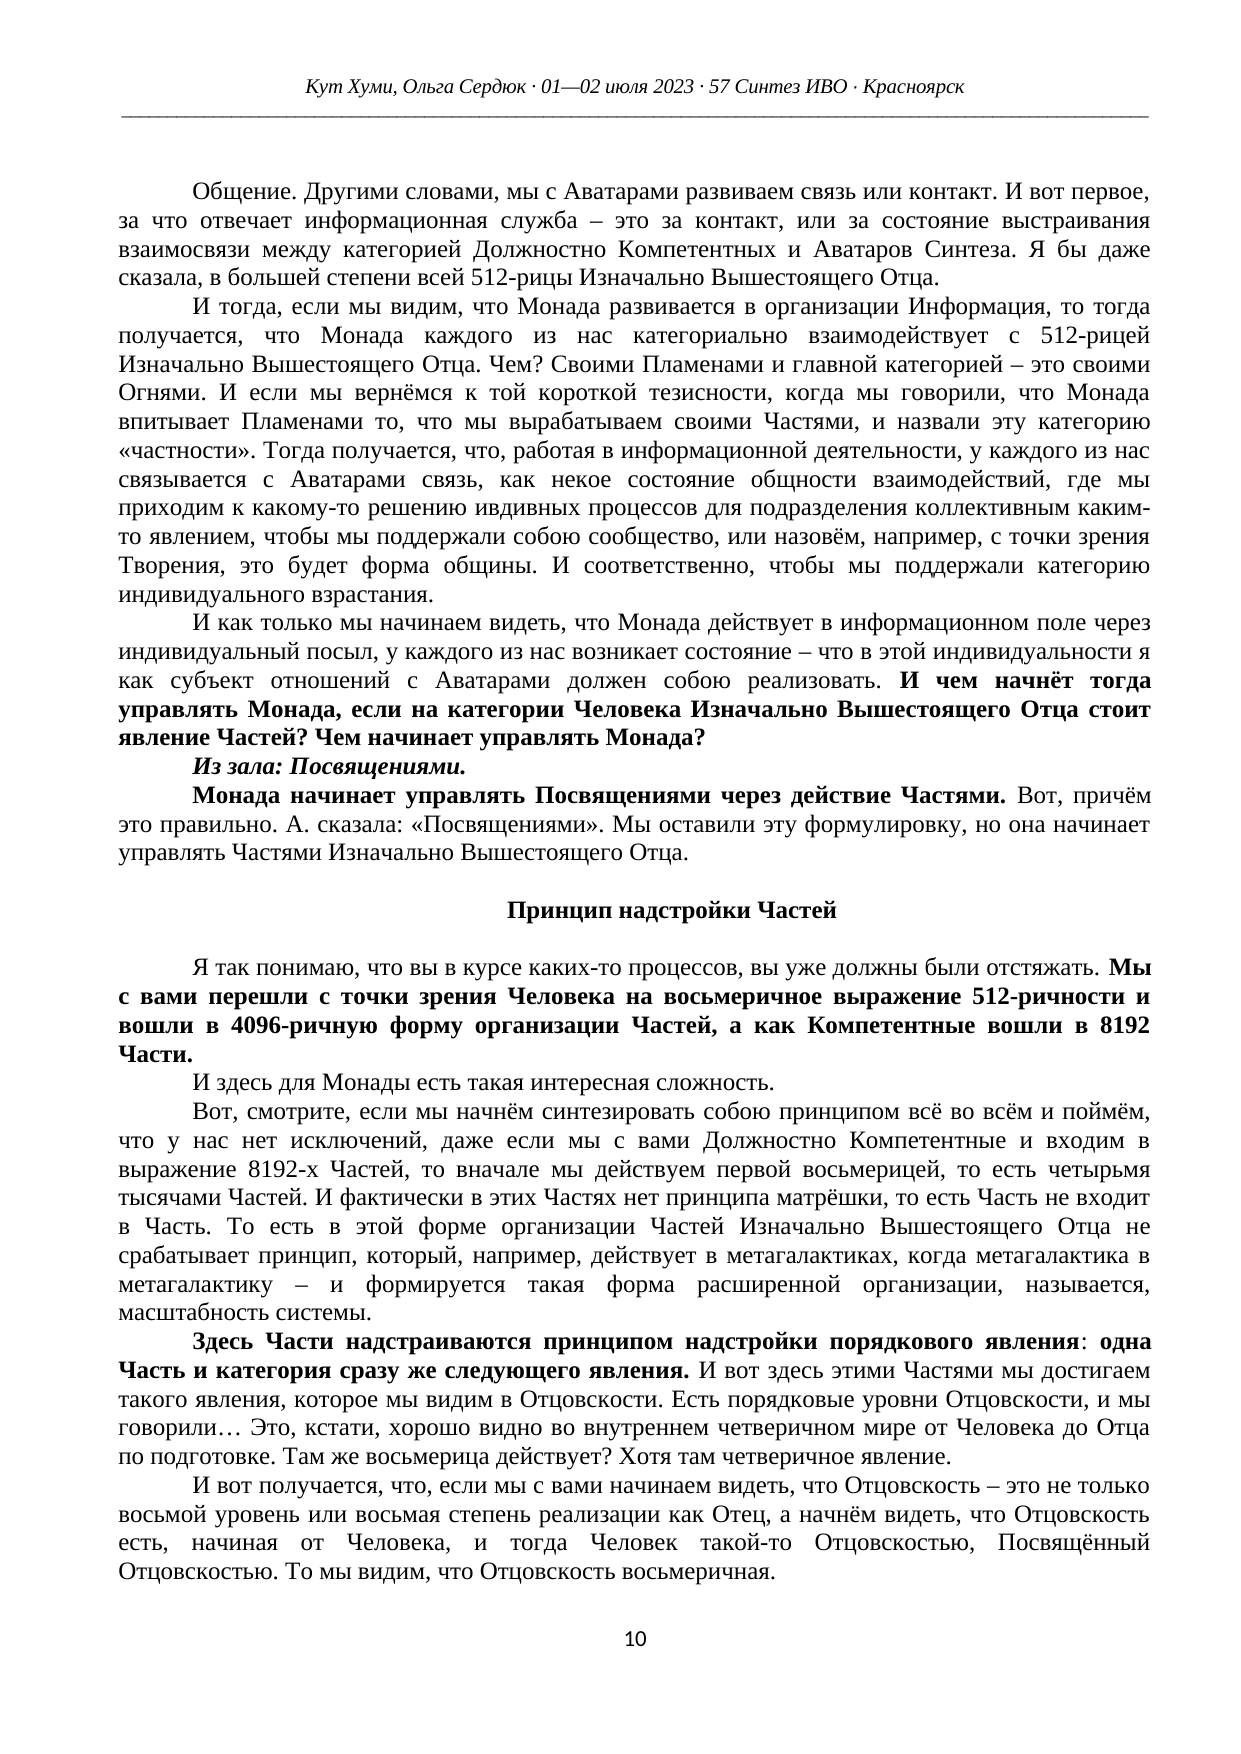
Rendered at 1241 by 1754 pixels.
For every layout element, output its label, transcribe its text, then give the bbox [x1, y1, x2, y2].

text И как только мы начинаем видеть, что Монада действует в информационном поле через индивидуальный посыл, у каждого из нас возникает состояние – что в этой индивидуальности я как субъект отношений с Аватарами должен собою реализовать. И чем начнёт тогда управлять Монада, если на категории Человека Изначально Вышестоящего Отца стоит явление Частей? Чем начинает управлять Монада? [118, 607, 1152, 751]
subtitle Принцип надстройки Частей [118, 895, 1152, 924]
text Здесь Части надстраиваются принципом надстройки порядкового явления: одна Часть и категория сразу же следующего явления. И вот здесь этими Частями мы достигаем такого явления, которое мы видим в Отцовскости. Есть порядковые уровни Отцовскости, и мы говорили… Это, кстати, хорошо видно во внутреннем четверичном мире от Человека до Отца по подготовке. Там же восьмерица действует? Хотя там четверичное явление. [118, 1326, 1152, 1470]
text Я так понимаю, что вы в курсе каких-то процессов, вы уже должны были отстяжать. Мы с вами перешли с точки зрения Человека на восьмеричное выражение 512-ричности и вошли в 4096-ричную форму организации Частей, а как Компетентные вошли в 8192 Части. [118, 952, 1152, 1067]
text Из зала: Посвящениями. [118, 751, 1152, 780]
text И здесь для Монады есть такая интересная сложность. [118, 1067, 1152, 1096]
text Общение. Другими словами, мы с Аватарами развиваем связь или контакт. И вот первое, за что отвечает информационная служба – это за контакт, или за состояние выстраивания взаимосвязи между категорией Должностно Компетентных и Аватаров Синтеза. Я бы даже сказала, в большей степени всей 512-рицы Изначально Вышестоящего Отца. [118, 176, 1152, 291]
text Вот, смотрите, если мы начнём синтезировать собою принципом всё во всём и поймём, что у нас нет исключений, даже если мы с вами Должностно Компетентные и входим в выражение 8192-х Частей, то вначале мы действуем первой восьмерицей, то есть четырьмя тысячами Частей. И фактически в этих Частях нет принципа матрёшки, то есть Часть не входит в Часть. То есть в этой форме организации Частей Изначально Вышестоящего Отца не срабатывает принцип, который, например, действует в метагалактиках, когда метагалактика в метагалактику – и формируется такая форма расширенной организации, называется, масштабность системы. [118, 1096, 1152, 1326]
text И вот получается, что, если мы с вами начинаем видеть, что Отцовскость – это не только восьмой уровень или восьмая степень реализации как Отец, а начнём видеть, что Отцовскость есть, начиная от Человека, и тогда Человек такой-то Отцовскостью, Посвящённый Отцовскостью. То мы видим, что Отцовскость восьмеричная. [118, 1470, 1152, 1585]
text И тогда, если мы видим, что Монада развивается в организации Информация, то тогда получается, что Монада каждого из нас категориально взаимодействует с 512-рицей Изначально Вышестоящего Отца. Чем? Своими Пламенами и главной категорией – это своими Огнями. И если мы вернёмся к той короткой тезисности, когда мы говорили, что Монада впитывает Пламенами то, что мы вырабатываем своими Частями, и назвали эту категорию «частности». Тогда получается, что, работая в информационной деятельности, у каждого из нас связывается с Аватарами связь, как некое состояние общности взаимодействий, где мы приходим к какому-то решению ивдивных процессов для подразделения коллективным каким-то явлением, чтобы мы поддержали собою сообщество, или назовём, например, с точки зрения Творения, это будет форма общины. И соответственно, чтобы мы поддержали категорию индивидуального взрастания. [118, 291, 1152, 607]
text Монада начинает управлять Посвящениями через действие Частями. Вот, причём это правильно. А. сказала: «Посвящениями». Мы оставили эту формулировку, но она начинает управлять Частями Изначально Вышестоящего Отца. [118, 780, 1152, 866]
